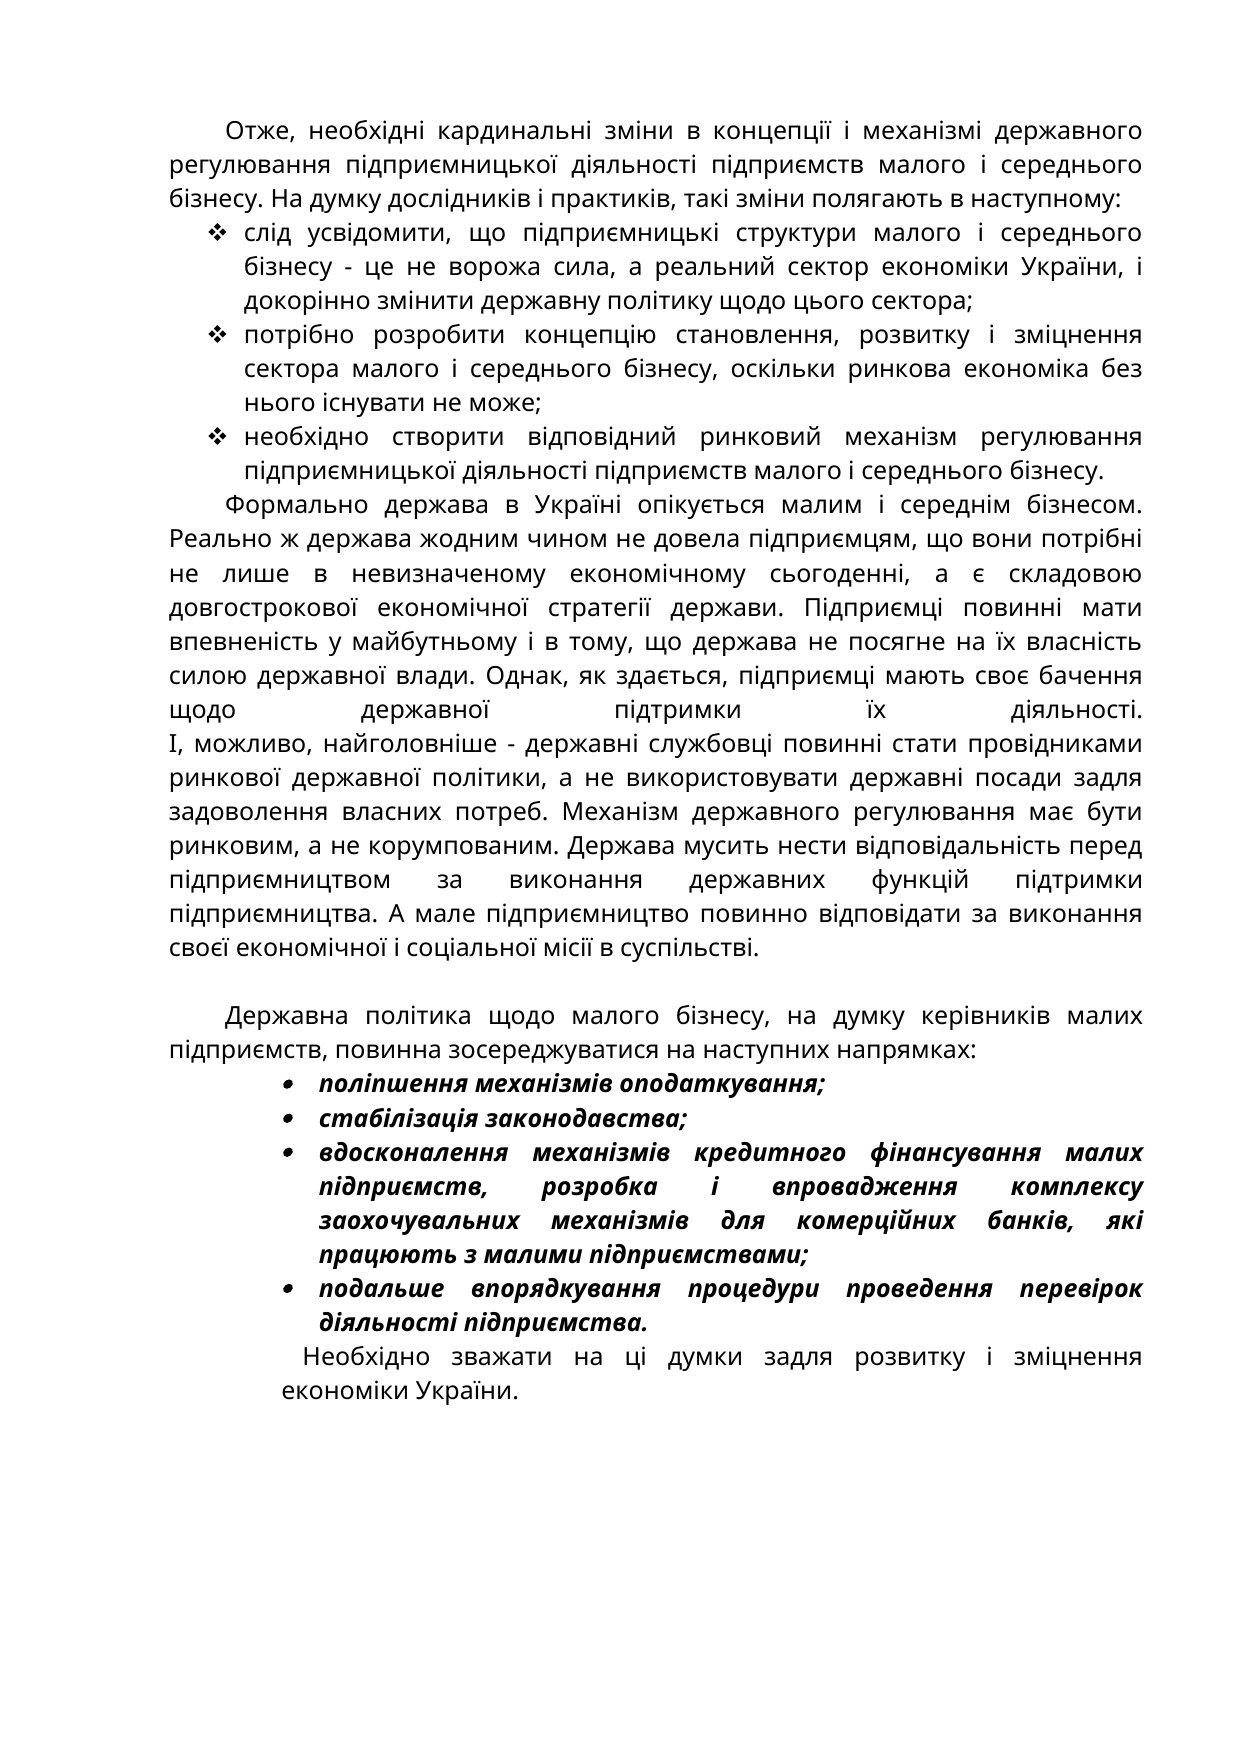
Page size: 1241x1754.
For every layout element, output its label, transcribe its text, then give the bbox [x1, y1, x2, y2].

text Формально держава в Україні опікується малим і середнім бізнесом. Реально ж держава жодним чином не довела підприємцям, що вони потрібні не лише в невизначеному економічному сьогоденні, а є складовою довгострокової економічної стратегії держави. Підприємці повинні мати впевненість у майбутньому і в тому, що держава не посягне на їх власність силою державної влади. Однак, як здається, підприємці мають своє бачення щодо державної підтримки їх діяльності. І, можливо, найголовніше - державні службовці повинні стати провідниками ринкової державної політики, а не використовувати державні посади задля задоволення власних потреб. Механізм державного регулювання має бути ринковим, а не корумпованим. Держава мусить нести відповідальність перед підприємництвом за виконання державних функцій підтримки підприємництва. А мале підприємництво повинно відповідати за виконання своєї економічної і соціальної місії в суспільстві. [169, 487, 1144, 964]
list необхідно створити відповідний ринковий механізм регулювання підприємницької діяльності підприємств малого і середнього бізнесу. [206, 419, 1144, 487]
text Державна політика щодо малого бізнесу, на думку керівників малих підприємств, повинна зосереджуватися на наступних напрямках: [169, 998, 1144, 1066]
list вдосконалення механізмів кредитного фінансування малих підприємств, розробка і впровадження комплексу заохочувальних механізмів для комерційних банків, які працюють з малими підприємствами; [281, 1134, 1144, 1271]
list потрібно розробити концепцію становлення, розвитку і зміцнення сектора малого і середнього бізнесу, оскільки ринкова економіка без нього існувати не може; [206, 317, 1144, 419]
text Необхідно зважати на ці думки задля розвитку і зміцнення економіки України. [281, 1339, 1144, 1407]
list стабілізація законодавства; [281, 1100, 1144, 1134]
text Отже, необхідні кардинальні зміни в концепції і механізмі державного регулювання підприємницької діяльності підприємств малого і середнього бізнесу. На думку дослідників і практиків, такі зміни полягають в наступному: [169, 112, 1144, 214]
list подальше впорядкування процедури проведення перевірок діяльності підприємства. [281, 1271, 1144, 1339]
list поліпшення механізмів оподаткування; [281, 1066, 1144, 1100]
list слід усвідомити, що підприємницькі структури малого і середнього бізнесу - це не ворожа сила, а реальний сектор економіки України, і докорінно змінити державну політику щодо цього сектора; [206, 214, 1144, 317]
